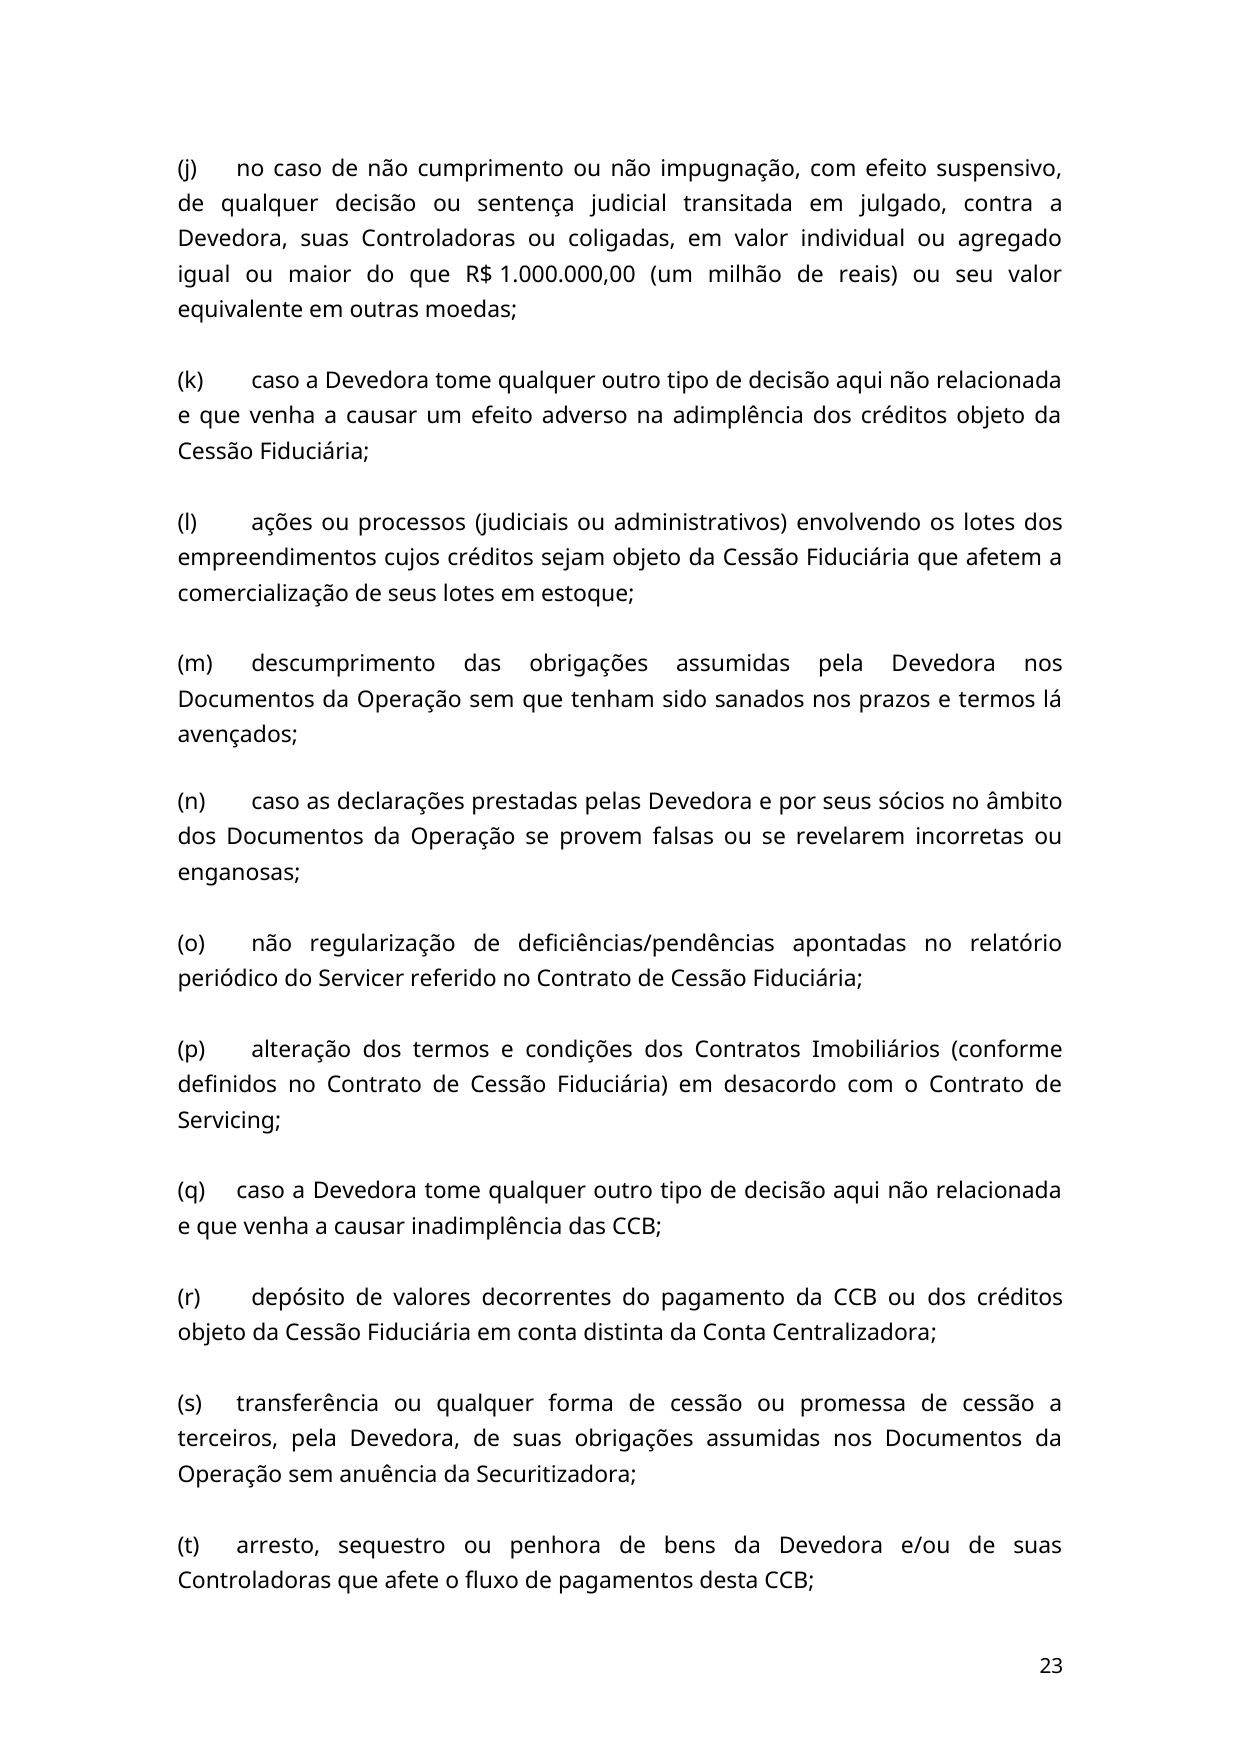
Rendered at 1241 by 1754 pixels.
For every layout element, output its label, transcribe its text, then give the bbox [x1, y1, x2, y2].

text (m) descumprimento das obrigações assumidas pela Devedora nos Documentos da Operação sem que tenham sido sanados nos prazos e termos lá avençados; [177, 643, 1063, 750]
text (s) transferência ou qualquer forma de cessão ou promessa de cessão a terceiros, pela Devedora, de suas obrigações assumidas nos Documentos da Operação sem anuência da Securitizadora; [177, 1383, 1063, 1489]
text (j) no caso de não cumprimento ou não impugnação, com efeito suspensivo, de qualquer decisão ou sentença judicial transitada em julgado, contra a Devedora, suas Controladoras ou coligadas, em valor individual ou agregado igual ou maior do que R$ 1.000.000,00 (um milhão de reais) ou seu valor equivalente em outras moedas; [177, 148, 1063, 325]
text (p) alteração dos termos e condições dos Contratos Imobiliários (conforme definidos no Contrato de Cessão Fiduciária) em desacordo com o Contrato de Servicing; [177, 1029, 1063, 1135]
text (r) depósito de valores decorrentes do pagamento da CCB ou dos créditos objeto da Cessão Fiduciária em conta distinta da Conta Centralizadora; [177, 1277, 1063, 1348]
text (k) caso a Devedora tome qualquer outro tipo de decisão aqui não relacionada e que venha a causar um efeito adverso na adimplência dos créditos objeto da Cessão Fiduciária; [177, 360, 1063, 466]
text (q) caso a Devedora tome qualquer outro tipo de decisão aqui não relacionada e que venha a causar inadimplência das CCB; [177, 1171, 1063, 1241]
text (t) arresto, sequestro ou penhora de bens da Devedora e/ou de suas Controladoras que afete o fluxo de pagamentos desta CCB; [177, 1525, 1063, 1596]
text (o) não regularização de deficiências/pendências apontadas no relatório periódico do Servicer referido no Contrato de Cessão Fiduciária; [177, 923, 1063, 993]
text (n) caso as declarações prestadas pelas Devedora e por seus sócios no âmbito dos Documentos da Operação se provem falsas ou se revelarem incorretas ou enganosas; [177, 781, 1063, 887]
text (l) ações ou processos (judiciais ou administrativos) envolvendo os lotes dos empreendimentos cujos créditos sejam objeto da Cessão Fiduciária que afetem a comercialização de seus lotes em estoque; [177, 502, 1063, 608]
